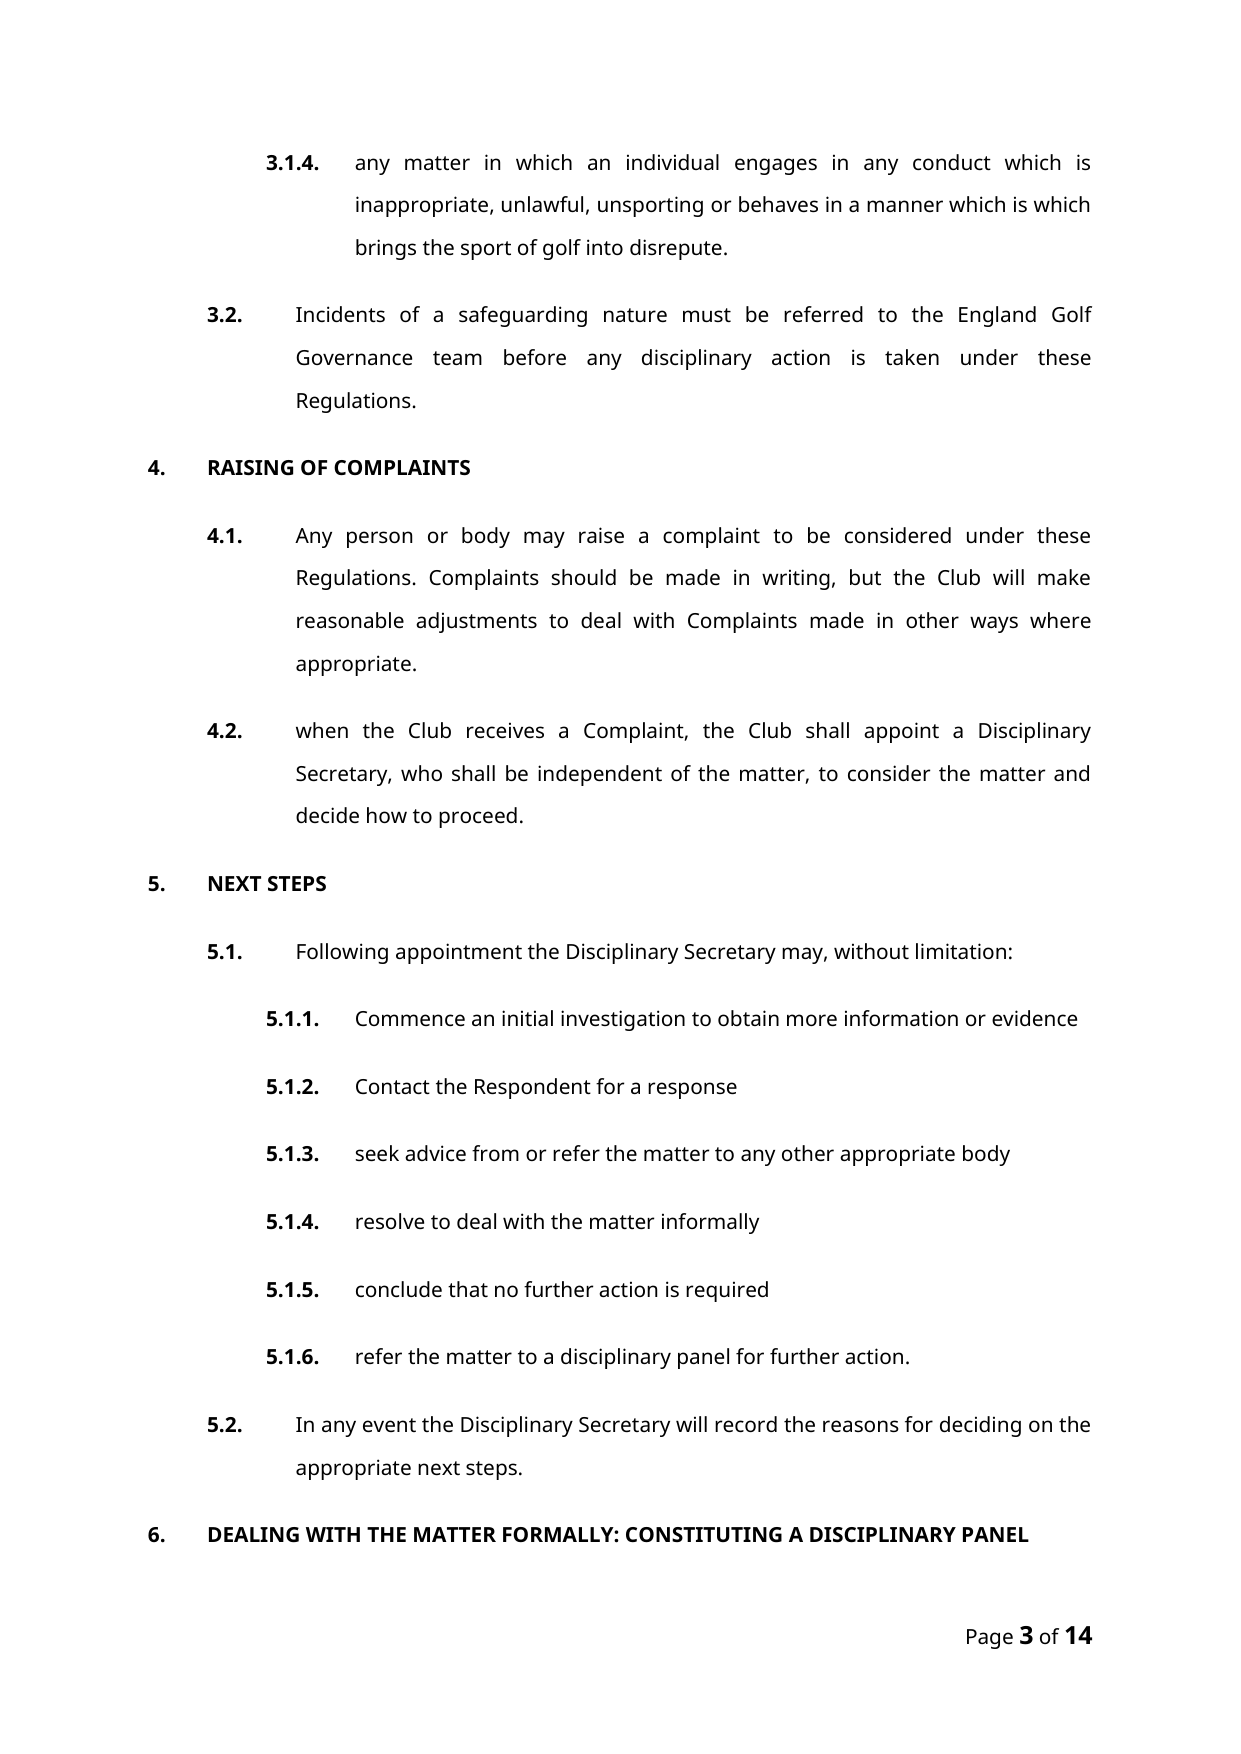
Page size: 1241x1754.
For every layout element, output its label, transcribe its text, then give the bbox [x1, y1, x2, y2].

list RAISING OF COMPLAINTS [148, 453, 1092, 482]
list Any person or body may raise a complaint to be considered under these Regulations. Complaints should be made in writing, but the Club will make reasonable adjustments to deal with Complaints made in other ways where appropriate. [207, 521, 1092, 677]
list conclude that no further action is required [266, 1275, 1092, 1303]
list DEALING WITH THE MATTER FORMALLY: CONSTITUTING A DISCIPLINARY PANEL [148, 1520, 1092, 1549]
list refer the matter to a disciplinary panel for further action. [266, 1342, 1092, 1371]
list Following appointment the Disciplinary Secretary may, without limitation: [207, 937, 1092, 965]
list when the Club receives a Complaint, the Club shall appoint a Disciplinary Secretary, who shall be independent of the matter, to consider the matter and decide how to proceed. [207, 716, 1092, 830]
list seek advice from or refer the matter to any other appropriate body [266, 1139, 1092, 1168]
list Contact the Respondent for a response [266, 1072, 1092, 1100]
list resolve to deal with the matter informally [266, 1207, 1092, 1236]
list Incidents of a safeguarding nature must be referred to the England Golf Governance team before any disciplinary action is taken under these Regulations. [207, 301, 1092, 414]
list In any event the Disciplinary Secretary will record the reasons for deciding on the appropriate next steps. [207, 1410, 1092, 1481]
list Commence an initial investigation to obtain more information or evidence [266, 1004, 1092, 1033]
list any matter in which an individual engages in any conduct which is inappropriate, unlawful, unsporting or behaves in a manner which is which brings the sport of golf into disrepute. [266, 148, 1092, 261]
list NEXT STEPS [148, 869, 1092, 898]
